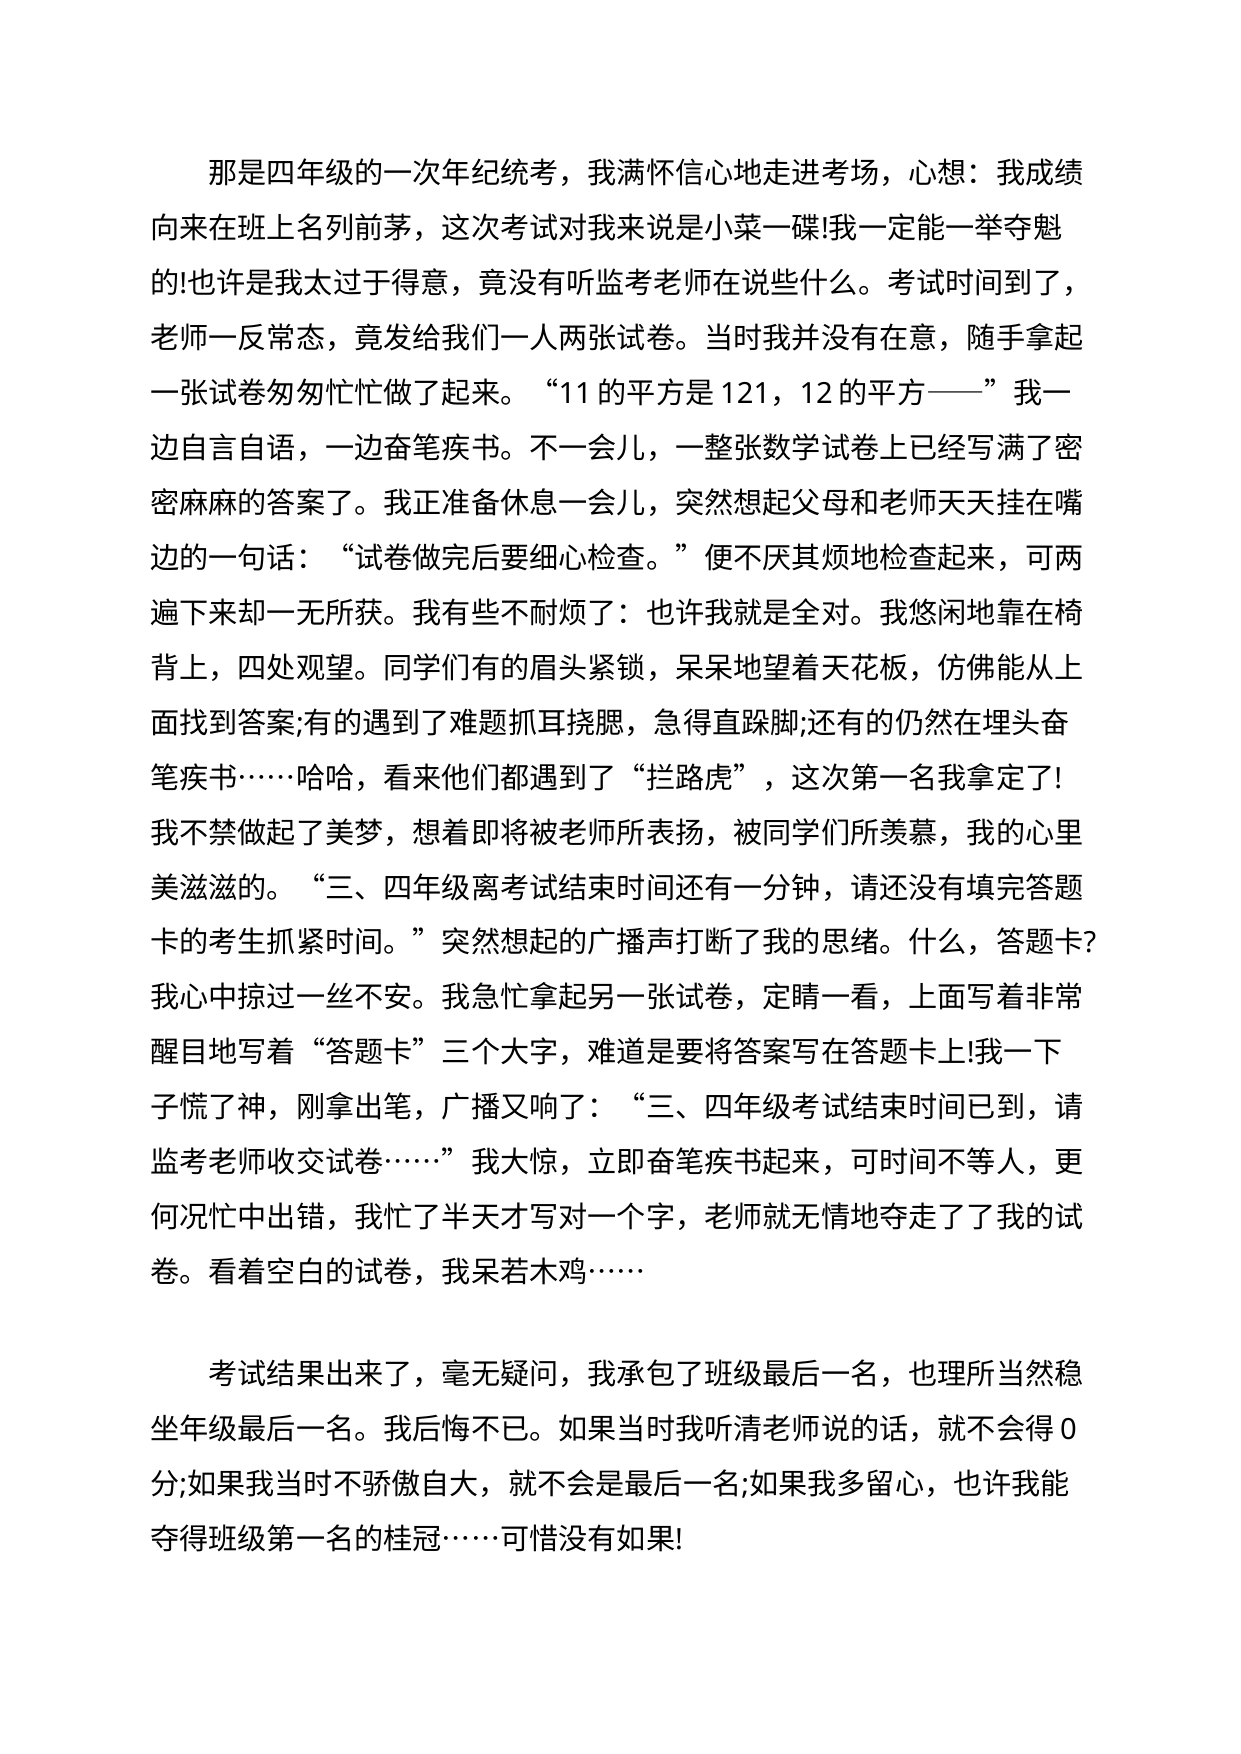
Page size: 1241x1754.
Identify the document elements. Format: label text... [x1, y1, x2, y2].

text 那是四年级的一次年纪统考，我满怀信心地走进考场，心想：我成绩向来在班上名列前茅，这次考试对我来说是小菜一碟!我一定能一举夺魁的!也许是我太过于得意，竟没有听监考老师在说些什么。考试时间到了，老师一反常态，竟发给我们一人两张试卷。当时我并没有在意，随手拿起一张试卷匆匆忙忙做了起来。“11的平方是121，12的平方——”我一边自言自语，一边奋笔疾书。不一会儿，一整张数学试卷上已经写满了密密麻麻的答案了。我正准备休息一会儿，突然想起父母和老师天天挂在嘴边的一句话：“试卷做完后要细心检查。”便不厌其烦地检查起来，可两遍下来却一无所获。我有些不耐烦了：也许我就是全对。我悠闲地靠在椅背上，四处观望。同学们有的眉头紧锁，呆呆地望着天花板，仿佛能从上面找到答案;有的遇到了难题抓耳挠腮，急得直跺脚;还有的仍然在埋头奋笔疾书……哈哈，看来他们都遇到了“拦路虎”，这次第一名我拿定了!我不禁做起了美梦，想着即将被老师所表扬，被同学们所羡慕，我的心里美滋滋的。“三、四年级离考试结束时间还有一分钟，请还没有填完答题卡的考生抓紧时间。”突然想起的广播声打断了我的思绪。什么，答题卡?我心中掠过一丝不安。我急忙拿起另一张试卷，定睛一看，上面写着非常醒目地写着“答题卡”三个大字，难道是要将答案写在答题卡上!我一下子慌了神，刚拿出笔，广播又响了：“三、四年级考试结束时间已到，请监考老师收交试卷……”我大惊，立即奋笔疾书起来，可时间不等人，更何况忙中出错，我忙了半天才写对一个字，老师就无情地夺走了了我的试卷。看着空白的试卷，我呆若木鸡…… [150, 150, 1090, 1291]
text 考试结果出来了，毫无疑问，我承包了班级最后一名，也理所当然稳坐年级最后一名。我后悔不已。如果当时我听清老师说的话，就不会得0分;如果我当时不骄傲自大，就不会是最后一名;如果我多留心，也许我能夺得班级第一名的桂冠……可惜没有如果! [150, 1350, 1090, 1558]
